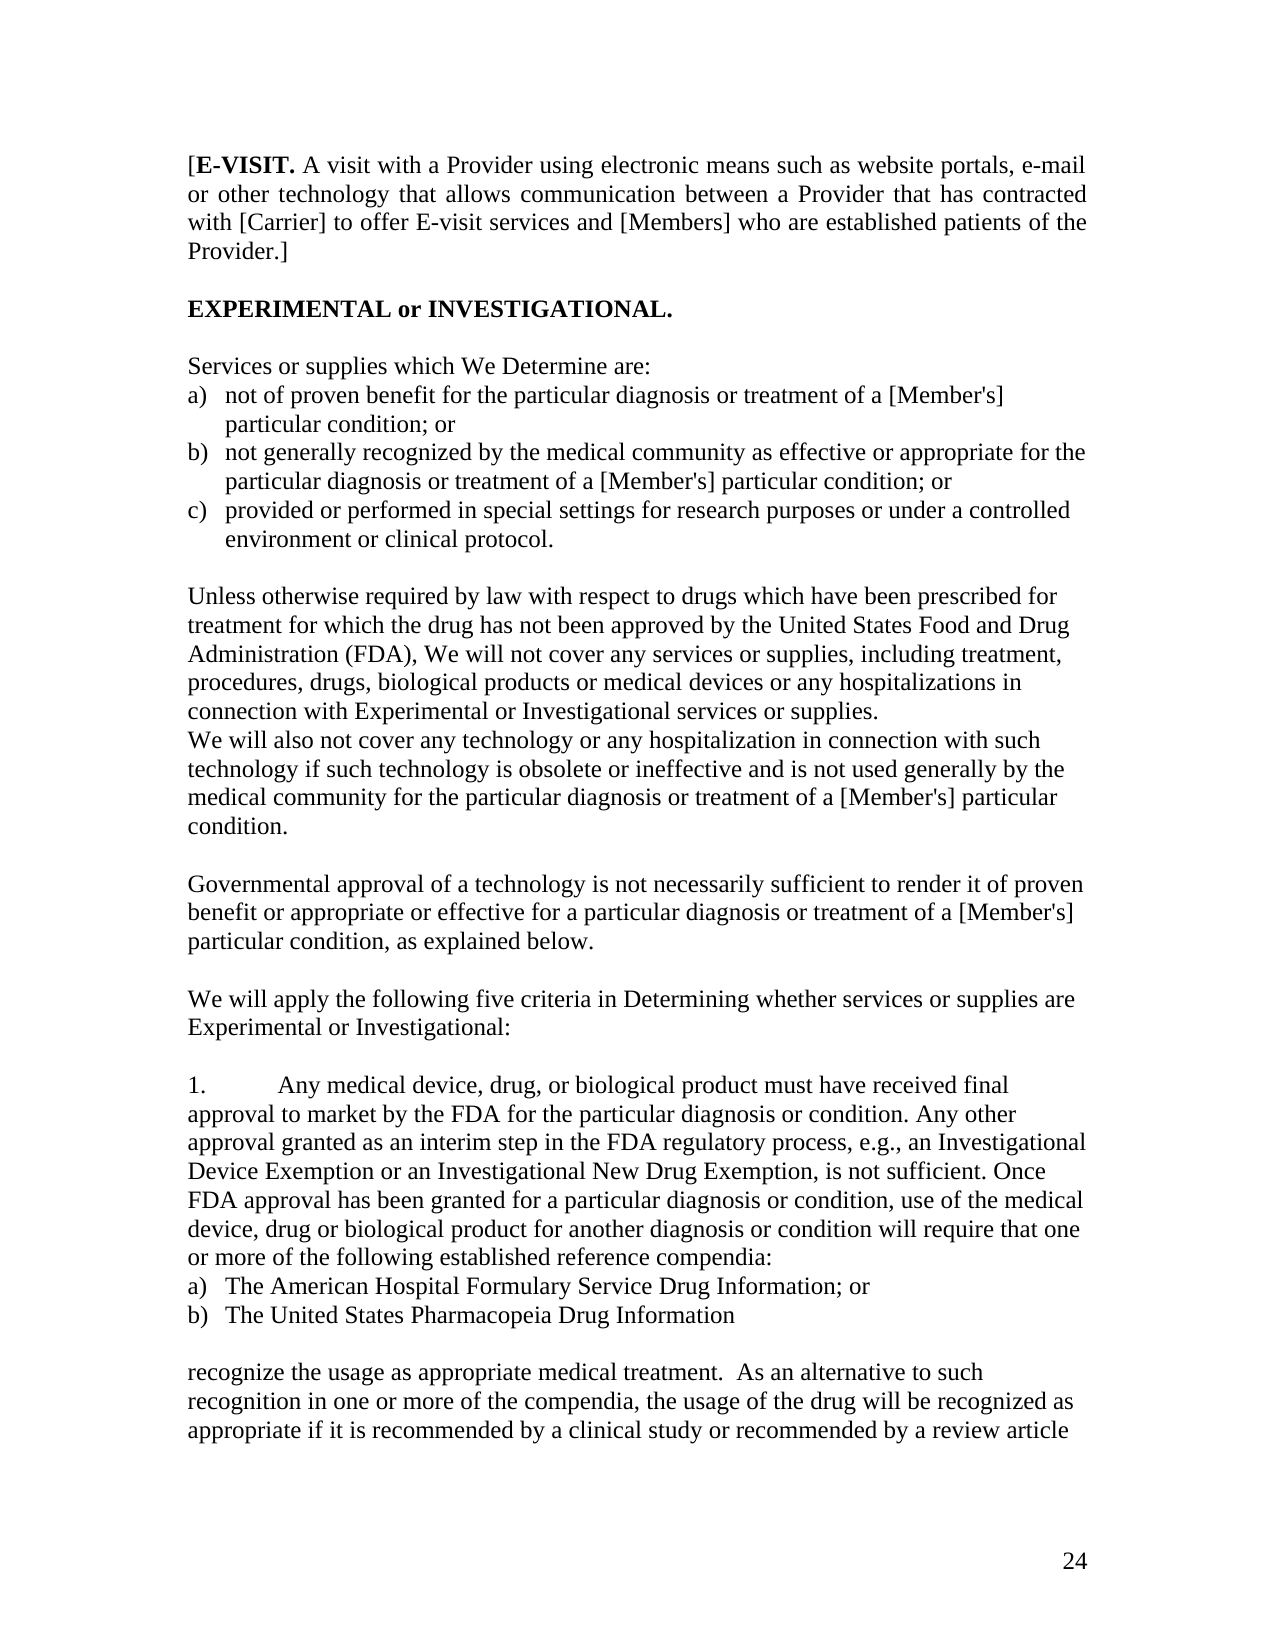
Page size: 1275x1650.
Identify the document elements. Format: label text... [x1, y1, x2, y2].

text We will also not cover any technology or any hospitalization in connection with such technology if such technology is obsolete or ineffective and is not used generally by the medical community for the particular diagnosis or treatment of a [Member's] particular condition. [187, 725, 1087, 840]
list The Formulary Service Drug Information; or [187, 1271, 1087, 1300]
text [187, 1357, 1087, 1444]
text EXPERIMENTAL or INVESTIGATIONAL. [187, 294, 1087, 322]
list not generally recognized by the medical community as effective or appropriate for the particular diagnosis or treatment of a [Member's] particular condition; or [187, 437, 1087, 495]
text Governmental approval of a technology is not necessarily sufficient to render it of proven benefit or appropriate or effective for a particular diagnosis or treatment of a [Member's] particular condition, as explained below. [187, 869, 1087, 955]
text Services or supplies which We Determine are: [187, 351, 1087, 380]
text Unless otherwise required by law with respect to drugs which have been prescribed for treatment for which the drug has not been approved by the United States Food and Drug Administration (FDA), We will not cover any services or supplies, including treatment, procedures, drugs, biological products or medical devices or any hospitalizations in connection with Experimental or Investigational services or supplies. [187, 581, 1087, 725]
text We will apply the following five criteria in Determining whether services or supplies are Experimental or Investigational: [187, 984, 1087, 1041]
list not of proven benefit for the particular diagnosis or treatment of a [Member's] particular condition; or [187, 380, 1087, 437]
text 1. Any medical device, drug, or biological product must have received final approval to market by the FDA for the particular diagnosis or condition. Any other approval granted as an interim step in the FDA regulatory process, e.g., an Investigational Device Exemption or an Investigational New Drug Exemption, is not sufficient. Once FDA approval has been granted for a particular diagnosis or condition, use of the medical device, drug or biological product for another diagnosis or condition will require that one or more of the following established reference compendia: [187, 1070, 1087, 1271]
text [E-VISIT. A visit with a Provider using electronic means such as website portals, e-mail or other technology that allows communication between a Provider that has contracted with [Carrier] to offer E-visit services and [Members] who are established patients of the Provider.] [187, 150, 1087, 265]
list provided or performed in special settings for research purposes or under a controlled environment or clinical protocol. [187, 495, 1087, 552]
list The Pharmacopeia Drug Information [187, 1300, 1087, 1329]
